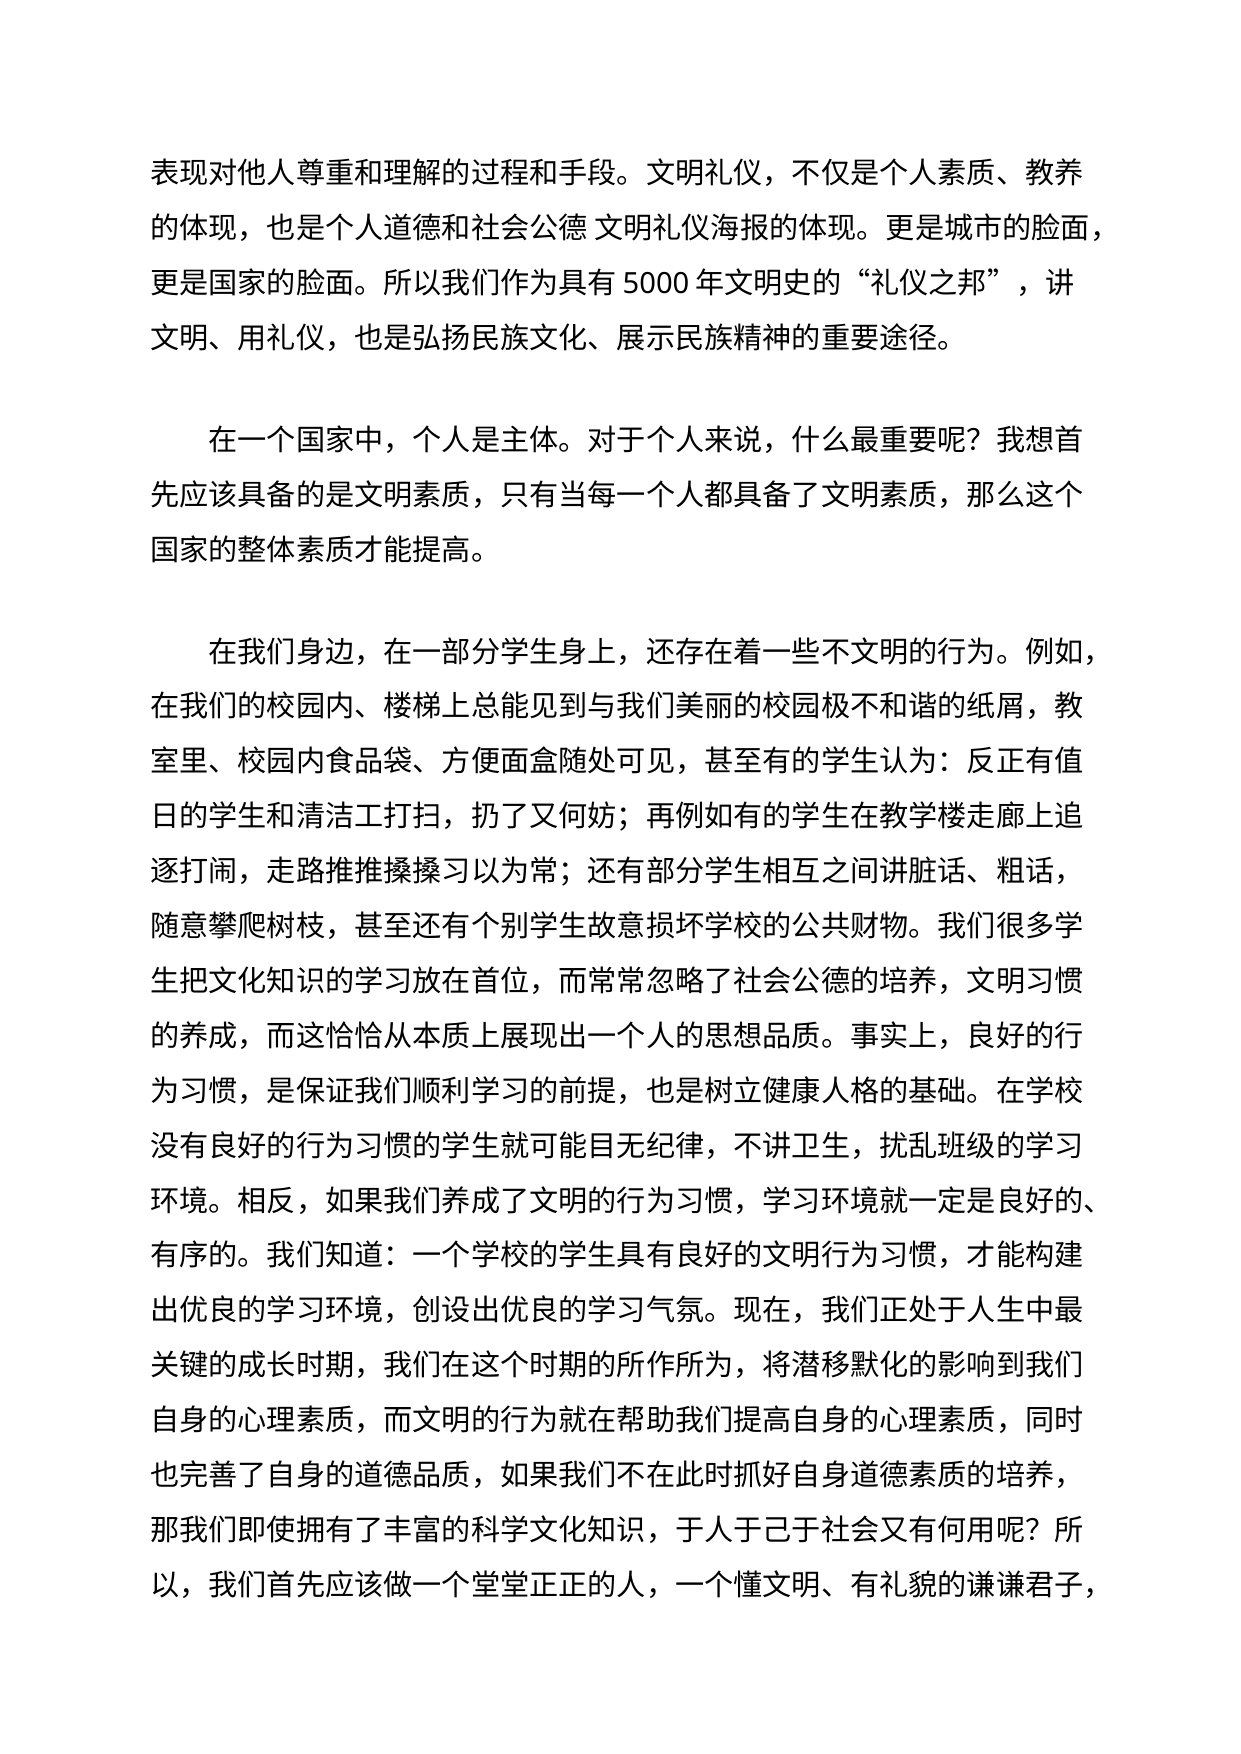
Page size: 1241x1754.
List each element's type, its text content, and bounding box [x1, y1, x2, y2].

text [150, 150, 1090, 357]
text 在一个国家中，个人是主体。对于个人来说，什么最重要呢？我想首先应该具备的是文明素质，只有当每一个人都具备了文明素质，那么这个国家的整体素质才能提高。 [150, 417, 1090, 569]
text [150, 628, 1090, 1604]
